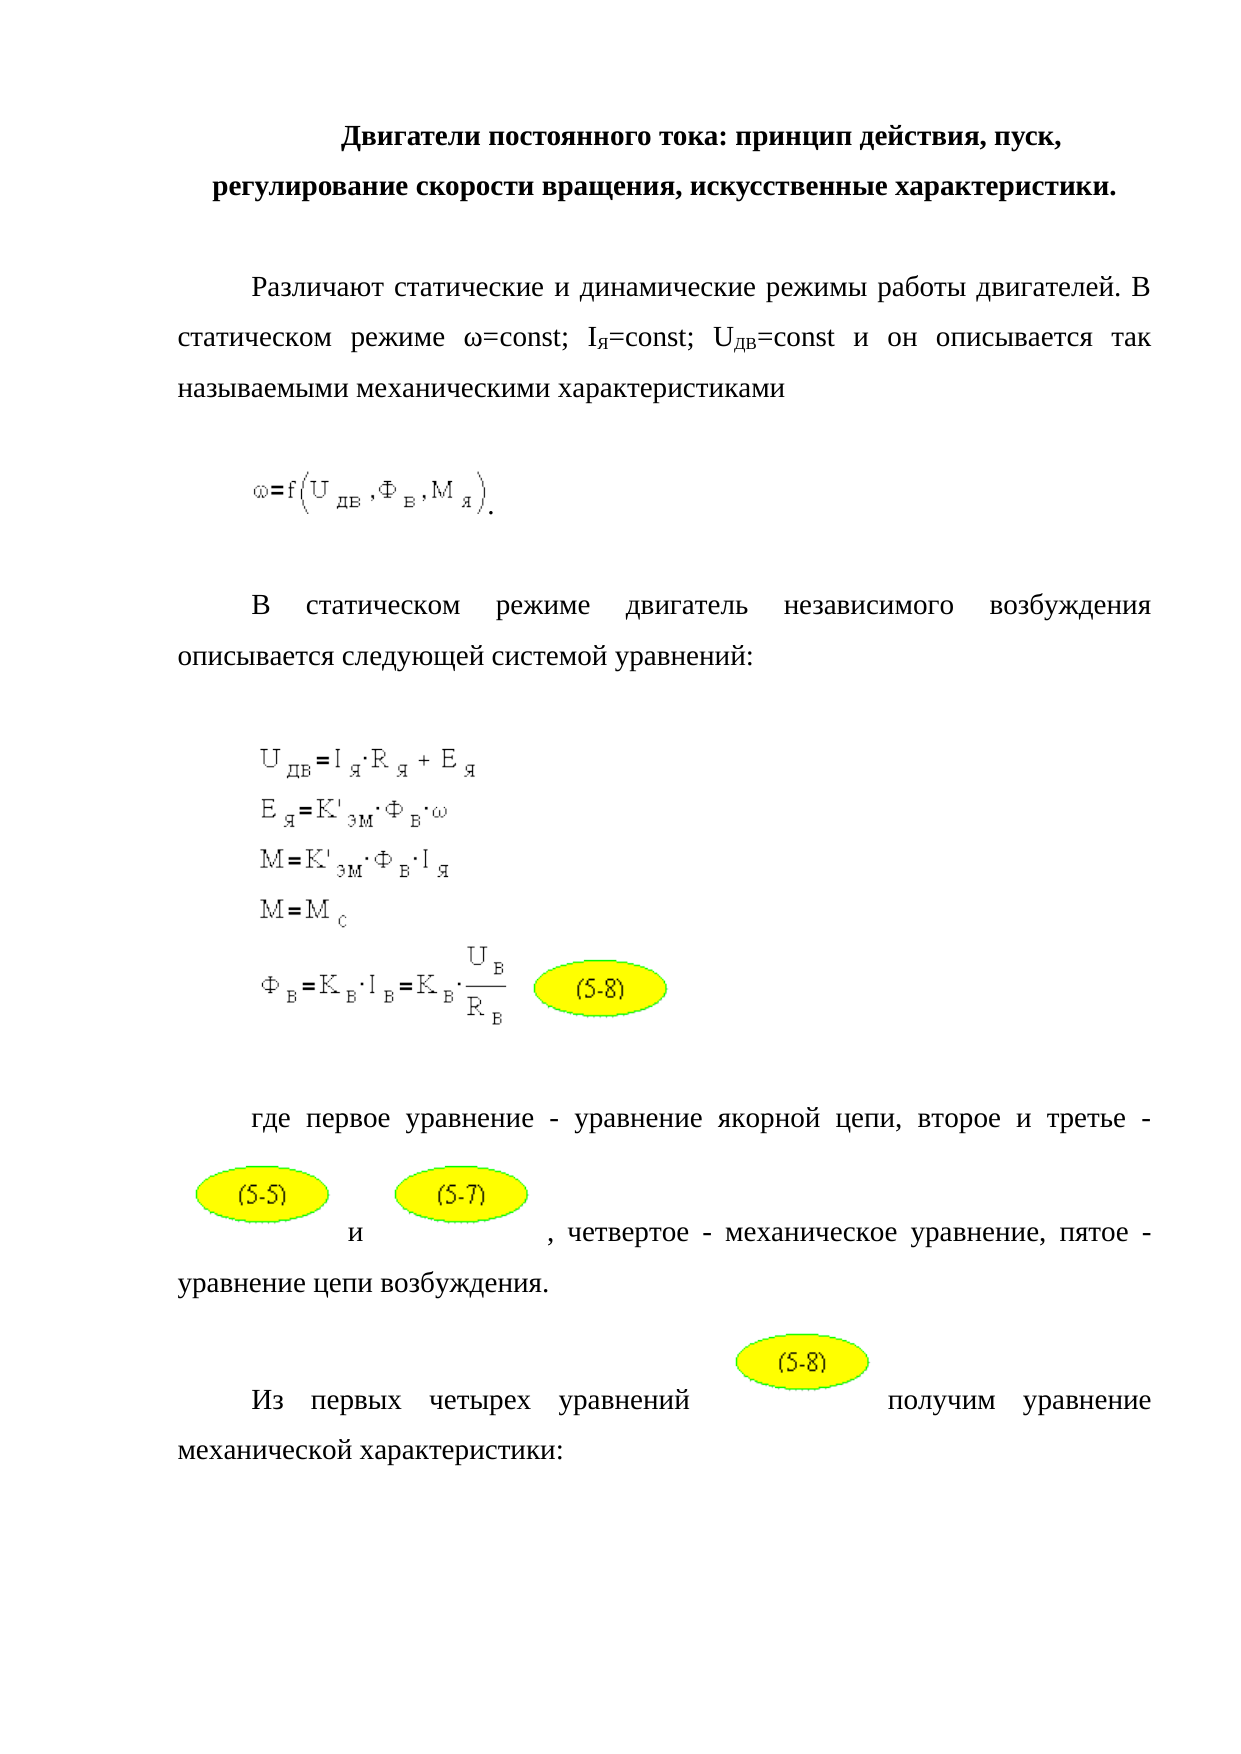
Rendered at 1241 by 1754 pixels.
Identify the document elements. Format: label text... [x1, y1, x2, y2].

picture [376, 1147, 547, 1242]
text . [177, 470, 1152, 520]
text В статическом режиме двигатель независимого возбуждения описывается следующей системой уравнений: [177, 587, 1152, 671]
picture [177, 1147, 348, 1242]
text Из первых четырех уравнений получим уравнение механической характеристики: [177, 1315, 1152, 1466]
picture [251, 470, 487, 514]
text Двигатели постоянного тока: принцип действия, пуск, регулирование скорости вращения, искусственные характеристики. [177, 118, 1152, 202]
text где первое уравнение - уравнение якорной цепи, второе и третье - и , четвертое - механическое уравнение, пятое - уравнение цепи возбуждения. [177, 1100, 1152, 1298]
picture [717, 1315, 888, 1409]
text Различают статические и динамические режимы работы двигателей. В статическом режиме ω=const; IЯ=const; UДВ=const и он описывается так называемыми механическими характеристиками [177, 269, 1152, 403]
picture [251, 738, 686, 1036]
